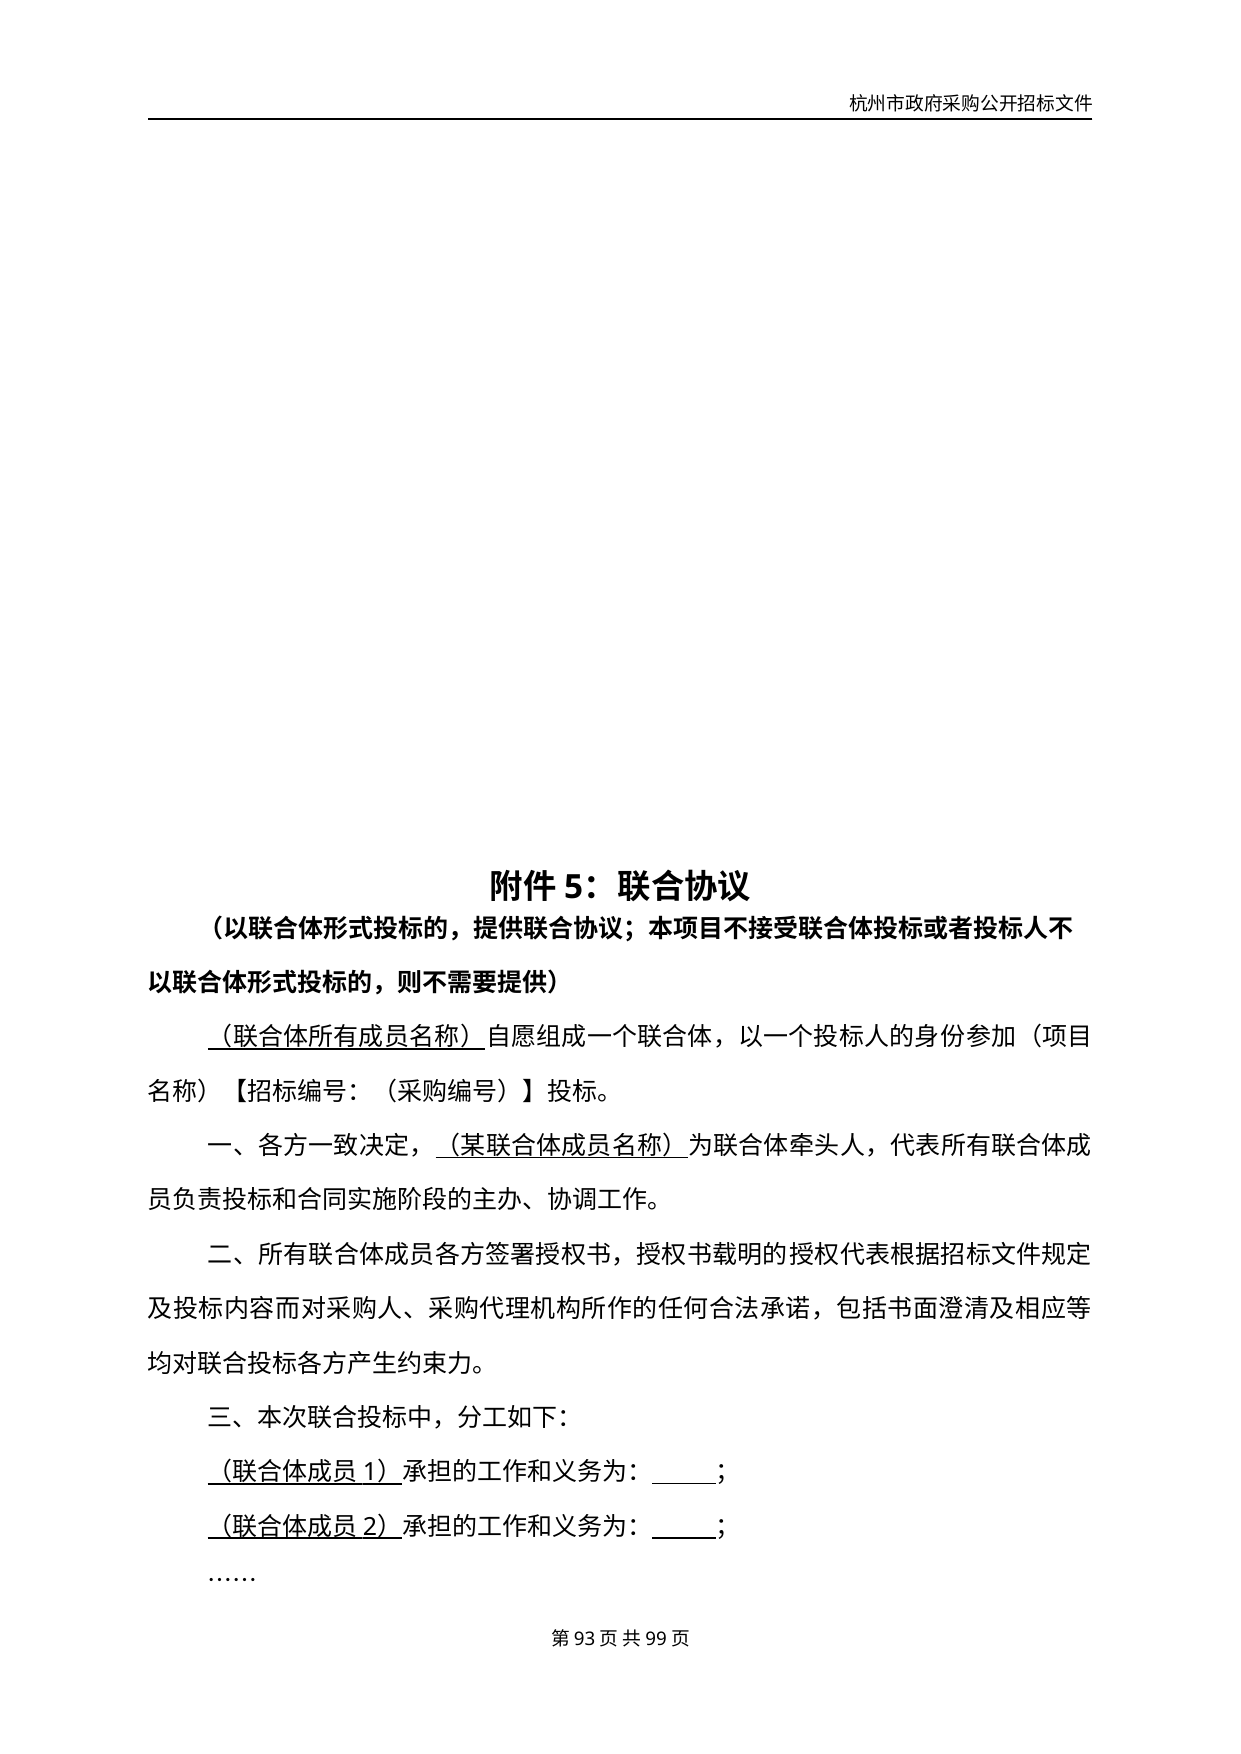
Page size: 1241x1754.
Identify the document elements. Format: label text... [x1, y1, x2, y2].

text （以联合体形式投标的，提供联合协议；本项目不接受联合体投标或者投标人不以联合体形式投标的，则不需要提供） [148, 908, 1092, 999]
text 附件5：联合协议 [148, 859, 1092, 908]
text 二、所有联合体成员各方签署授权书，授权书载明的授权代表根据招标文件规定及投标内容而对采购人、采购代理机构所作的任何合法承诺，包括书面澄清及相应等均对联合投标各方产生约束力。 [148, 1234, 1092, 1379]
text 三、本次联合投标中，分工如下： [148, 1397, 1092, 1434]
text （联合体成员2）承担的工作和义务为： ； [148, 1506, 1092, 1542]
text 一、各方一致决定，（某联合体成员名称）为联合体牵头人，代表所有联合体成员负责投标和合同实施阶段的主办、协调工作。 [148, 1126, 1092, 1216]
text …… [148, 1561, 1092, 1597]
text （联合体所有成员名称）自愿组成一个联合体，以一个投标人的身份参加（项目名称）【招标编号：（采购编号）】投标。 [148, 1017, 1092, 1107]
text （联合体成员1）承担的工作和义务为： ； [148, 1452, 1092, 1488]
